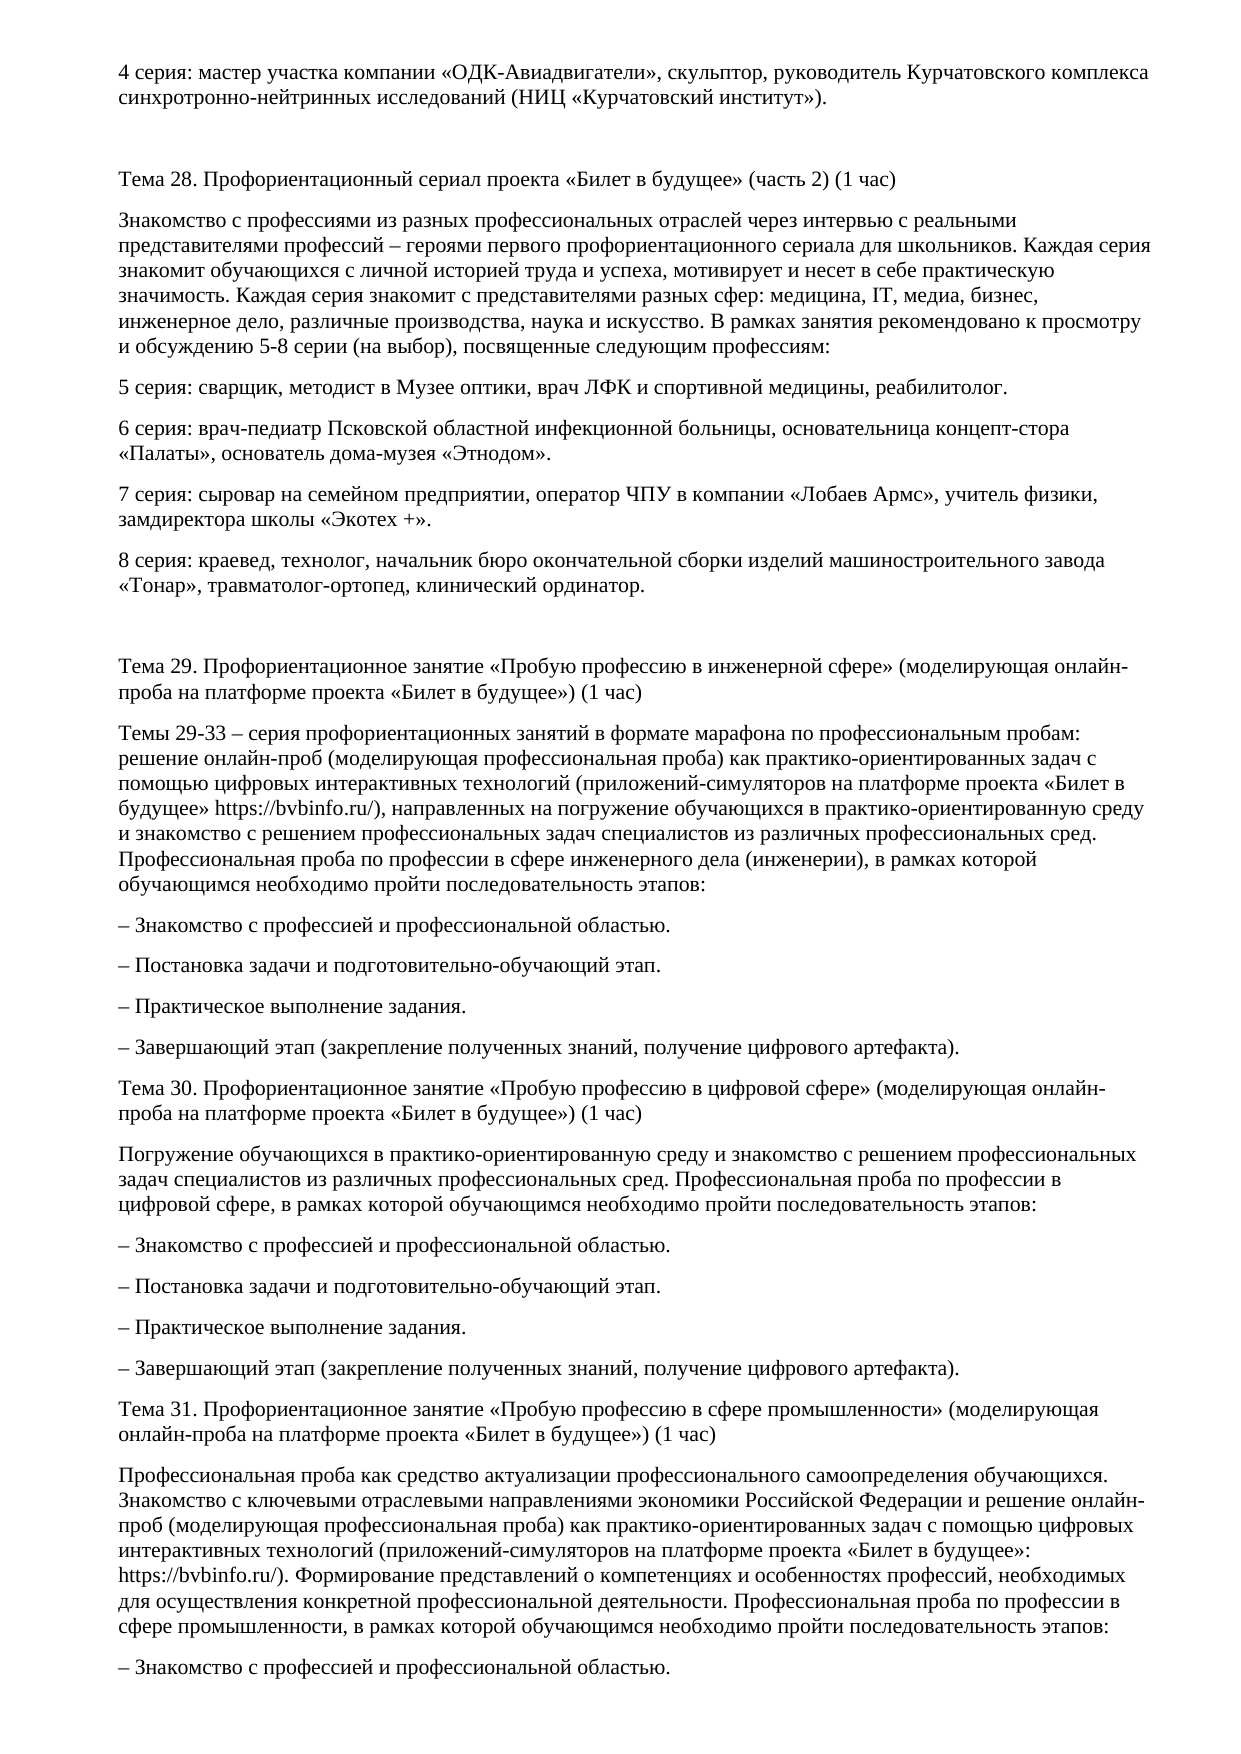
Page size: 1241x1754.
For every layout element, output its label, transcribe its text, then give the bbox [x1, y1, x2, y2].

text ‒ Завершающий этап (закрепление полученных знаний, получение цифрового артефакта). [118, 1355, 1152, 1380]
text ‒ Практическое выполнение задания. [118, 1314, 1152, 1339]
text 8 серия: краевед, технолог, начальник бюро окончательной сборки изделий машиностроительного завода «Тонар», травматолог-ортопед, клинический ординатор. [118, 547, 1152, 597]
text ‒ Знакомство с профессией и профессиональной областью. [118, 912, 1152, 937]
text ‒ Постановка задачи и подготовительно-обучающий этап. [118, 1273, 1152, 1298]
text ‒ Знакомство с профессией и профессиональной областью. [118, 1654, 1152, 1679]
text ‒ Постановка задачи и подготовительно-обучающий этап. [118, 952, 1152, 978]
text Тема 31. Профориентационное занятие «Пробую профессию в сфере промышленности» (моделирующая онлайн-проба на платформе проекта «Билет в будущее») (1 час) [118, 1396, 1152, 1446]
text Знакомство с профессиями из разных профессиональных отраслей через интервью с реальными представителями профессий – героями первого профориентационного сериала для школьников. Каждая серия знакомит обучающихся с личной историей труда и успеха, мотивирует и несет в себе практическую значимость. Каждая серия знакомит с представителями разных сфер: медицина, IT, медиа, бизнес, инженерное дело, различные производства, наука и искусство. В рамках занятия рекомендовано к просмотру и обсуждению 5-8 серии (на выбор), посвященные следующим профессиям: [118, 207, 1152, 358]
text 5 серия: сварщик, методист в Музее оптики, врач ЛФК и спортивной медицины, реабилитолог. [118, 374, 1152, 399]
text Тема 30. Профориентационное занятие «Пробую профессию в цифровой сфере» (моделирующая онлайн-проба на платформе проекта «Билет в будущее») (1 час) [118, 1075, 1152, 1125]
text Погружение обучающихся в практико-ориентированную среду и знакомство с решением профессиональных задач специалистов из различных профессиональных сред. Профессиональная проба по профессии в цифровой сфере, в рамках которой обучающимся необходимо пройти последовательность этапов: [118, 1141, 1152, 1217]
text Темы 29-33 – серия профориентационных занятий в формате марафона по профессиональным пробам: решение онлайн-проб (моделирующая профессиональная проба) как практико-ориентированных задач с помощью цифровых интерактивных технологий (приложений-симуляторов на платформе проекта «Билет в будущее» https://bvbinfo.ru/), направленных на погружение обучающихся в практико-ориентированную среду и знакомство с решением профессиональных задач специалистов из различных профессиональных сред. Профессиональная проба по профессии в сфере инженерного дела (инженерии), в рамках которой обучающимся необходимо пройти последовательность этапов: [118, 719, 1152, 896]
text ‒ Завершающий этап (закрепление полученных знаний, получение цифрового артефакта). [118, 1034, 1152, 1059]
text ‒ Знакомство с профессией и профессиональной областью. [118, 1232, 1152, 1257]
text Тема 28. Профориентационный сериал проекта «Билет в будущее» (часть 2) (1 час) [118, 166, 1152, 191]
text 4 серия: мастер участка компании «ОДК-Авиадвигатели», скульптор, руководитель Курчатовского комплекса синхротронно-нейтринных исследований (НИЦ «Курчатовский институт»). [118, 59, 1152, 109]
text Профессиональная проба как средство актуализации профессионального самоопределения обучающихся. Знакомство с ключевыми отраслевыми направлениями экономики Российской Федерации и решение онлайн-проб (моделирующая профессиональная проба) как практико-ориентированных задач с помощью цифровых интерактивных технологий (приложений-симуляторов на платформе проекта «Билет в будущее»: https://bvbinfo.ru/). Формирование представлений о компетенциях и особенностях профессий, необходимых для осуществления конкретной профессиональной деятельности. Профессиональная проба по профессии в сфере промышленности, в рамках которой обучающимся необходимо пройти последовательность этапов: [118, 1462, 1152, 1638]
text Тема 29. Профориентационное занятие «Пробую профессию в инженерной сфере» (моделирующая онлайн-проба на платформе проекта «Билет в будущее») (1 час) [118, 653, 1152, 704]
text ‒ Практическое выполнение задания. [118, 993, 1152, 1018]
text 7 серия: сыровар на семейном предприятии, оператор ЧПУ в компании «Лобаев Армс», учитель физики, замдиректора школы «Экотех +». [118, 481, 1152, 531]
text 6 серия: врач-педиатр Псковской областной инфекционной больницы, основательница концепт-стора «Палаты», основатель дома-музея «Этнодом». [118, 414, 1152, 465]
